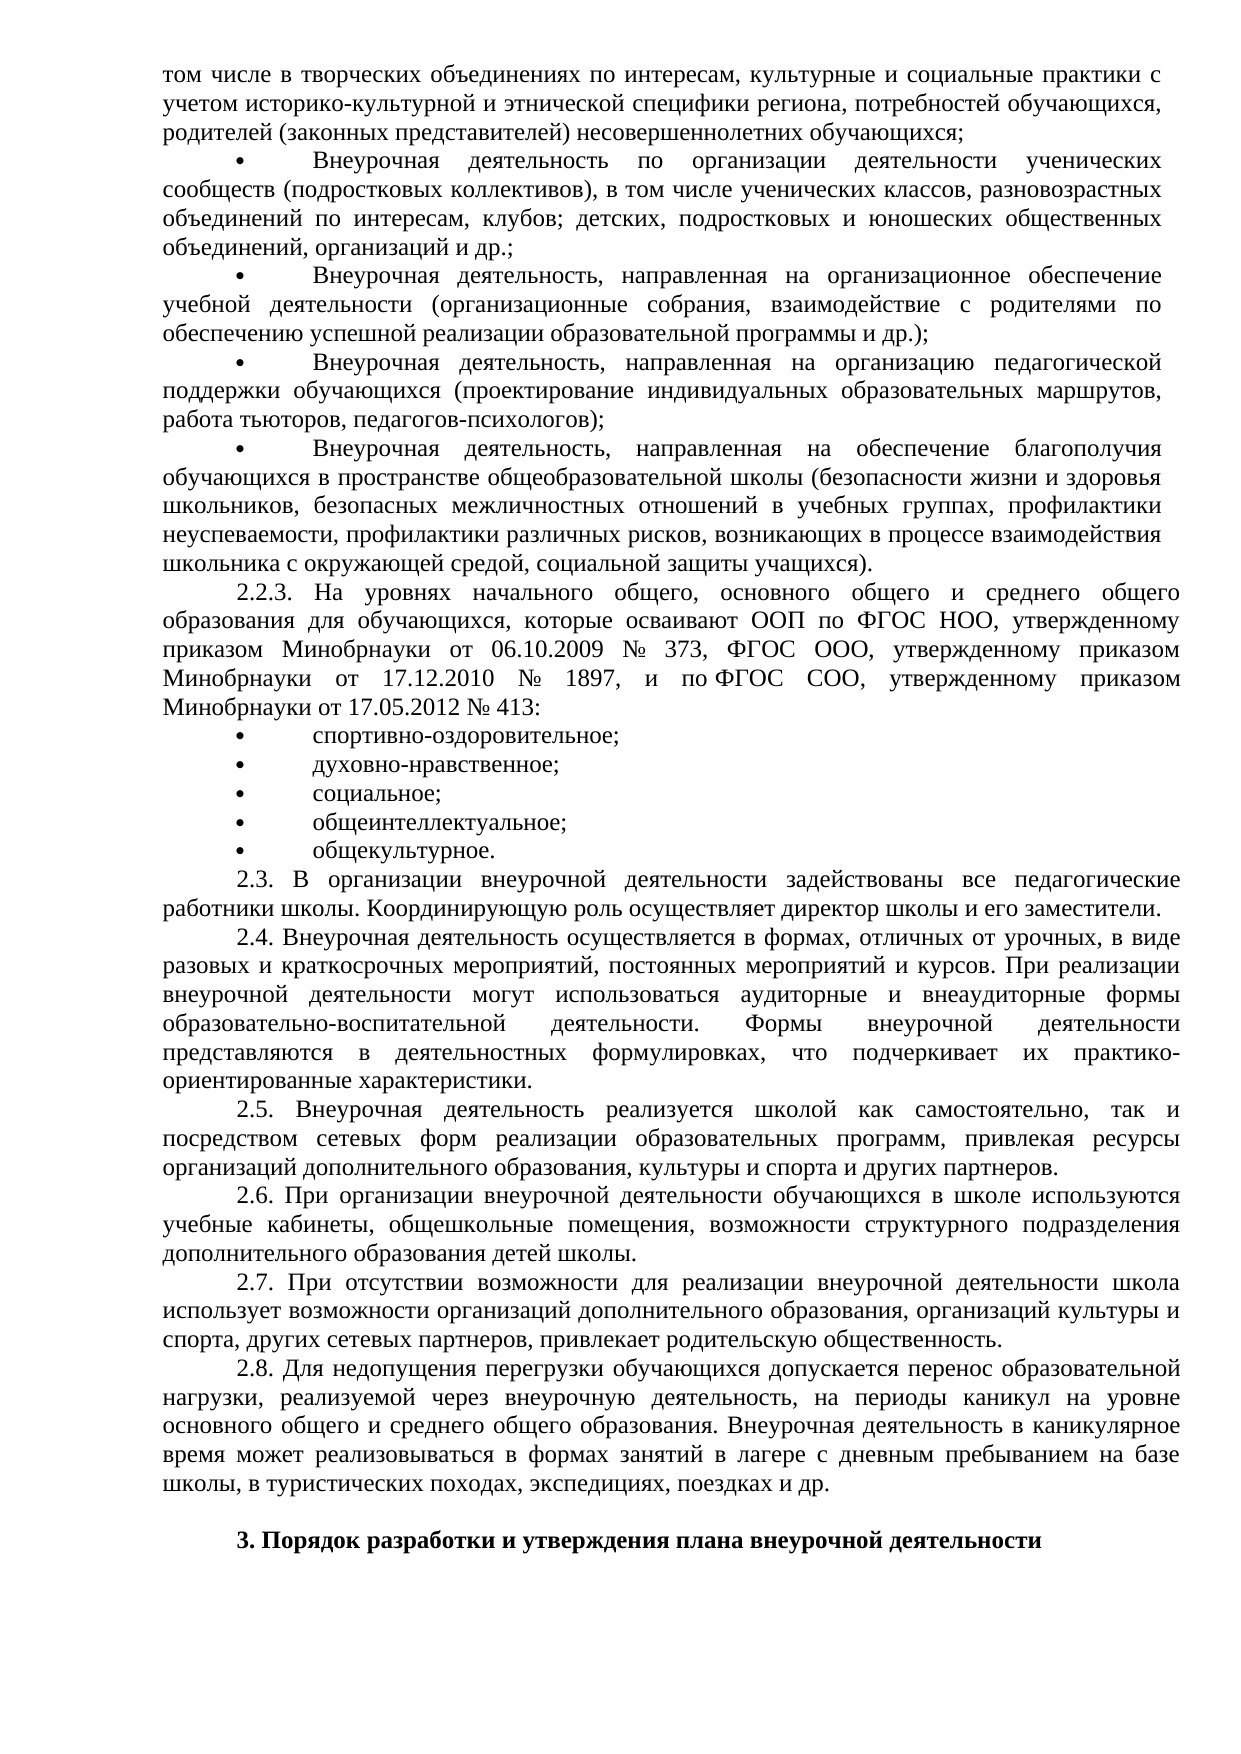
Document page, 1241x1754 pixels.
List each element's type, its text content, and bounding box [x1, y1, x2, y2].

list общеинтеллектуальное; [162, 807, 1162, 835]
list социальное; [162, 778, 1162, 807]
text 2.3. В организации внеурочной деятельности задействованы все педагогические работники школы. Координирующую роль осуществляет директор школы и его заместители. [162, 864, 1181, 922]
text 3. Порядок разработки и утверждения плана внеурочной деятельности [162, 1525, 1181, 1554]
text 2.8. Для недопущения перегрузки обучающихся допускается перенос образовательной нагрузки, реализуемой через внеурочную деятельность, на периоды каникул на уровне основного общего и среднего общего образования. Внеурочная деятельность в каникулярное время может реализовываться в формах занятий в лагере с дневным пребыванием на базе школы, в туристических походах, экспедициях, поездках и др. [162, 1353, 1181, 1497]
list спортивно-оздоровительное; [162, 720, 1162, 749]
text 2.6. При организации внеурочной деятельности обучающихся в школе используются учебные кабинеты, общешкольные помещения, возможности структурного подразделения дополнительного образования детей школы. [162, 1180, 1181, 1267]
text 2.7. При отсутствии возможности для реализации внеурочной деятельности школа использует возможности организаций дополнительного образования, организаций культуры и спорта, других сетевых партнеров, привлекает родительскую общественность. [162, 1267, 1181, 1353]
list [162, 59, 1162, 145]
list Внеурочная деятельность, направленная на организационное обеспечение учебной деятельности (организационные собрания, взаимодействие с родителями по обеспечению успешной реализации образовательной программы и др.); [162, 260, 1162, 347]
list Внеурочная деятельность по организации деятельности ученических сообществ (подростковых коллективов), в том числе ученических классов, разновозрастных объединений по интересам, клубов; детских, подростковых и юношеских общественных объединений, организаций и др.; [162, 145, 1162, 260]
text 2.5. Внеурочная деятельность реализуется школой как самостоятельно, так и посредством сетевых форм реализации образовательных программ, привлекая ресурсы организаций дополнительного образования, культуры и спорта и других партнеров. [162, 1094, 1181, 1180]
list Внеурочная деятельность, направленная на обеспечение благополучия обучающихся в пространстве общеобразовательной школы (безопасности жизни и здоровья школьников, безопасных межличностных отношений в учебных группах, профилактики неуспеваемости, профилактики различных рисков, возникающих в процессе взаимодействия школьника с окружающей средой, социальной защиты учащихся). [162, 433, 1162, 577]
list духовно-нравственное; [162, 749, 1162, 778]
list Внеурочная деятельность, направленная на организацию педагогической поддержки обучающихся (проектирование индивидуальных образовательных маршрутов, работа тьюторов, педагогов-психологов); [162, 347, 1162, 433]
text 2.4. Внеурочная деятельность осуществляется в формах, отличных от урочных, в виде разовых и краткосрочных мероприятий, постоянных мероприятий и курсов. При реализации внеурочной деятельности могут использоваться аудиторные и внеаудиторные формы образовательно-воспитательной деятельности. Формы внеурочной деятельности представляются в деятельностных формулировках, что подчеркивает их практико-ориентированные характеристики. [162, 922, 1181, 1094]
text 2.2.3. На уровнях начального общего, основного общего и среднего общего образования для обучающихся, которые осваивают ООП по ФГОС НОО, утвержденному приказом Минобрнауки от 06.10.2009 № 373, ФГОС ООО, утвержденному приказом Минобрнауки от 17.12.2010 № 1897, и по ФГОС СОО, утвержденному приказом Минобрнауки от 17.05.2012 № 413: [162, 577, 1181, 720]
list общекультурное. [162, 835, 1162, 864]
